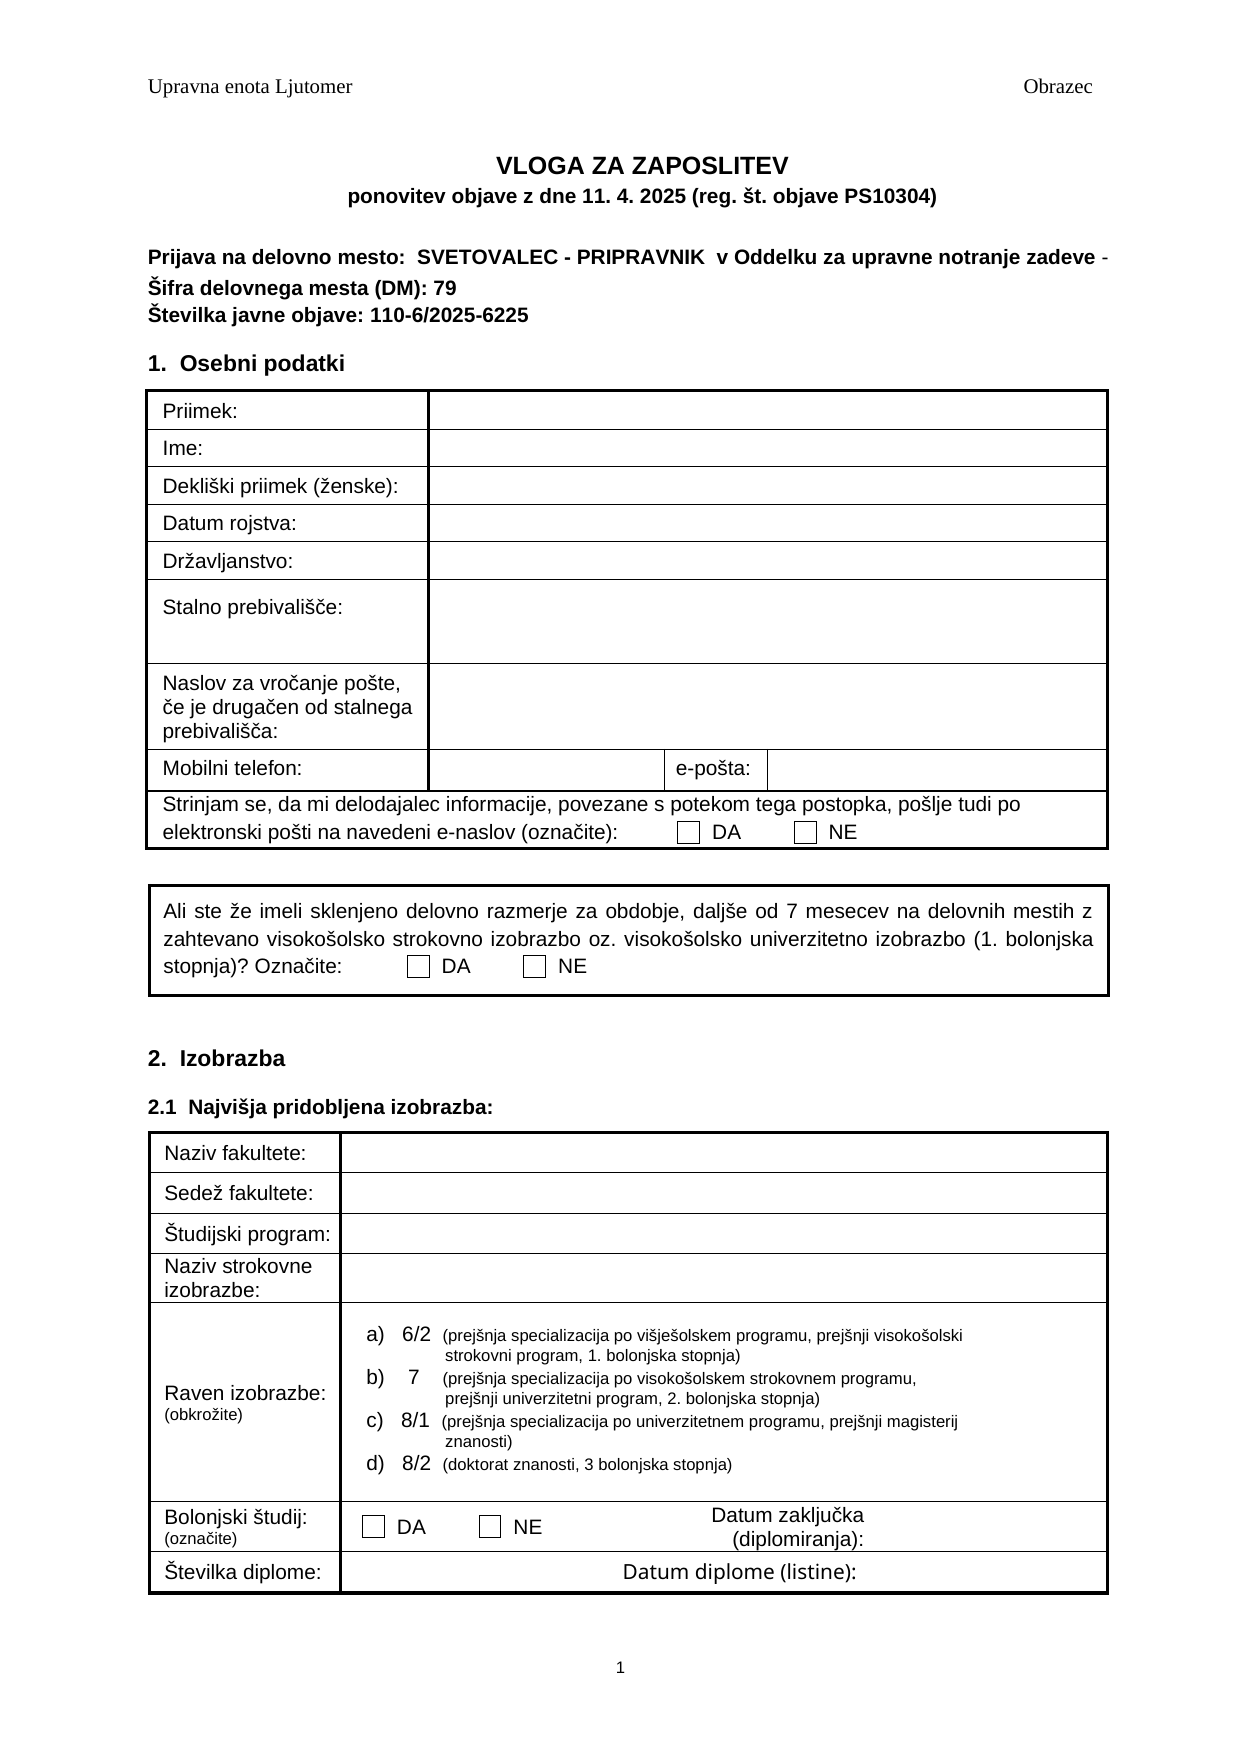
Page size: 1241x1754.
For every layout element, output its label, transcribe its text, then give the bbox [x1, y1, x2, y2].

table_cell Dekliški priimek (ženske): [148, 467, 427, 504]
table_cell [430, 467, 1106, 504]
table_header Naziv fakultete: [151, 1134, 339, 1172]
text 2.1 Najvišja pridobljena izobrazba: [148, 1095, 1137, 1119]
text Šifra delovnega mesta (DM): 79 [148, 272, 1092, 299]
table_cell [342, 1552, 605, 1591]
table_cell DA NE [342, 1502, 605, 1551]
table_cell [430, 542, 1106, 579]
table_cell e-pošta: [665, 750, 767, 790]
table_cell Stalno prebivališče: [148, 580, 427, 663]
table_cell Naslov za vročanje pošte, če je drugačen od stalnega prebivališča: [148, 664, 427, 749]
table_cell Bolonjski študij: (označite) [151, 1502, 339, 1551]
table_cell [430, 580, 1106, 663]
table_header Priimek: [148, 392, 427, 429]
text 1. Osebni podatki [148, 350, 1137, 377]
text 2. Izobrazba [148, 1044, 1137, 1071]
table_cell Državljanstvo: [148, 542, 427, 579]
table_cell Ime: [148, 430, 427, 466]
table_header [342, 1134, 1106, 1172]
table_cell [768, 750, 1106, 790]
table_cell Številka diplome: [151, 1552, 339, 1591]
table_cell Naziv strokovne izobrazbe: [151, 1254, 339, 1302]
table_cell Datum zaključka (diplomiranja): [605, 1502, 871, 1551]
table_cell [342, 1214, 1106, 1253]
table_cell [871, 1502, 1106, 1551]
table_cell [430, 750, 664, 790]
table_header [430, 392, 1106, 429]
table_cell Datum rojstva: [148, 505, 427, 541]
text Številka javne objave: 110-6/2025-6225 [148, 299, 1092, 326]
table_cell Datum diplome (listine): [605, 1552, 871, 1591]
table_cell [430, 430, 1106, 466]
title Prijava na delovno mesto: SVETOVALEC - PRIPRAVNIK v Oddelku za upravne notranje zadeve - [148, 245, 1137, 269]
table_cell Mobilni telefon: [148, 750, 427, 790]
table_cell [342, 1254, 1106, 1302]
table_cell a) 6/2 (prejšnja specializacija po višješolskem programu, prejšnji visokošolski strokovni program, 1. bolonjska stopnja) b) 7 (prejšnja specializacija po visokošolskem strokovnem programu, prejšnji univerzitetni program, 2. bolonjska stopnja) c) 8/1 (prejšnja specializacija po univerzitetnem programu, prejšnji magisterij znanosti) d) 8/2 (doktorat znanosti, 3 bolonjska stopnja) [342, 1303, 1106, 1501]
table_cell [430, 505, 1106, 541]
table_cell [342, 1173, 1106, 1212]
table_cell Sedež fakultete: [151, 1173, 339, 1212]
table_cell Raven izobrazbe: (obkrožite) [151, 1303, 339, 1501]
title VLOGA ZA ZAPOSLITEV [148, 151, 1137, 180]
table_header Ali ste že imeli sklenjeno delovno razmerje za obdobje, daljše od 7 mesecev na delovnih mestih z zahtevano visokošolsko strokovno izobrazbo oz. visokošolsko univerzitetno izobrazbo (1. bolonjska stopnja)? Označite: DA NE [151, 887, 1107, 993]
table_cell Strinjam se, da mi delodajalec informacije, povezane s potekom tega postopka, pošlje tudi po elektronski pošti na navedeni e-naslov (označite): DA NE [148, 792, 1106, 847]
table_cell Študijski program: [151, 1214, 339, 1253]
table_cell [430, 664, 1106, 749]
table_cell [871, 1552, 1106, 1591]
title ponovitev objave z dne 11. 4. 2025 (reg. št. objave PS10304) [148, 184, 1137, 208]
